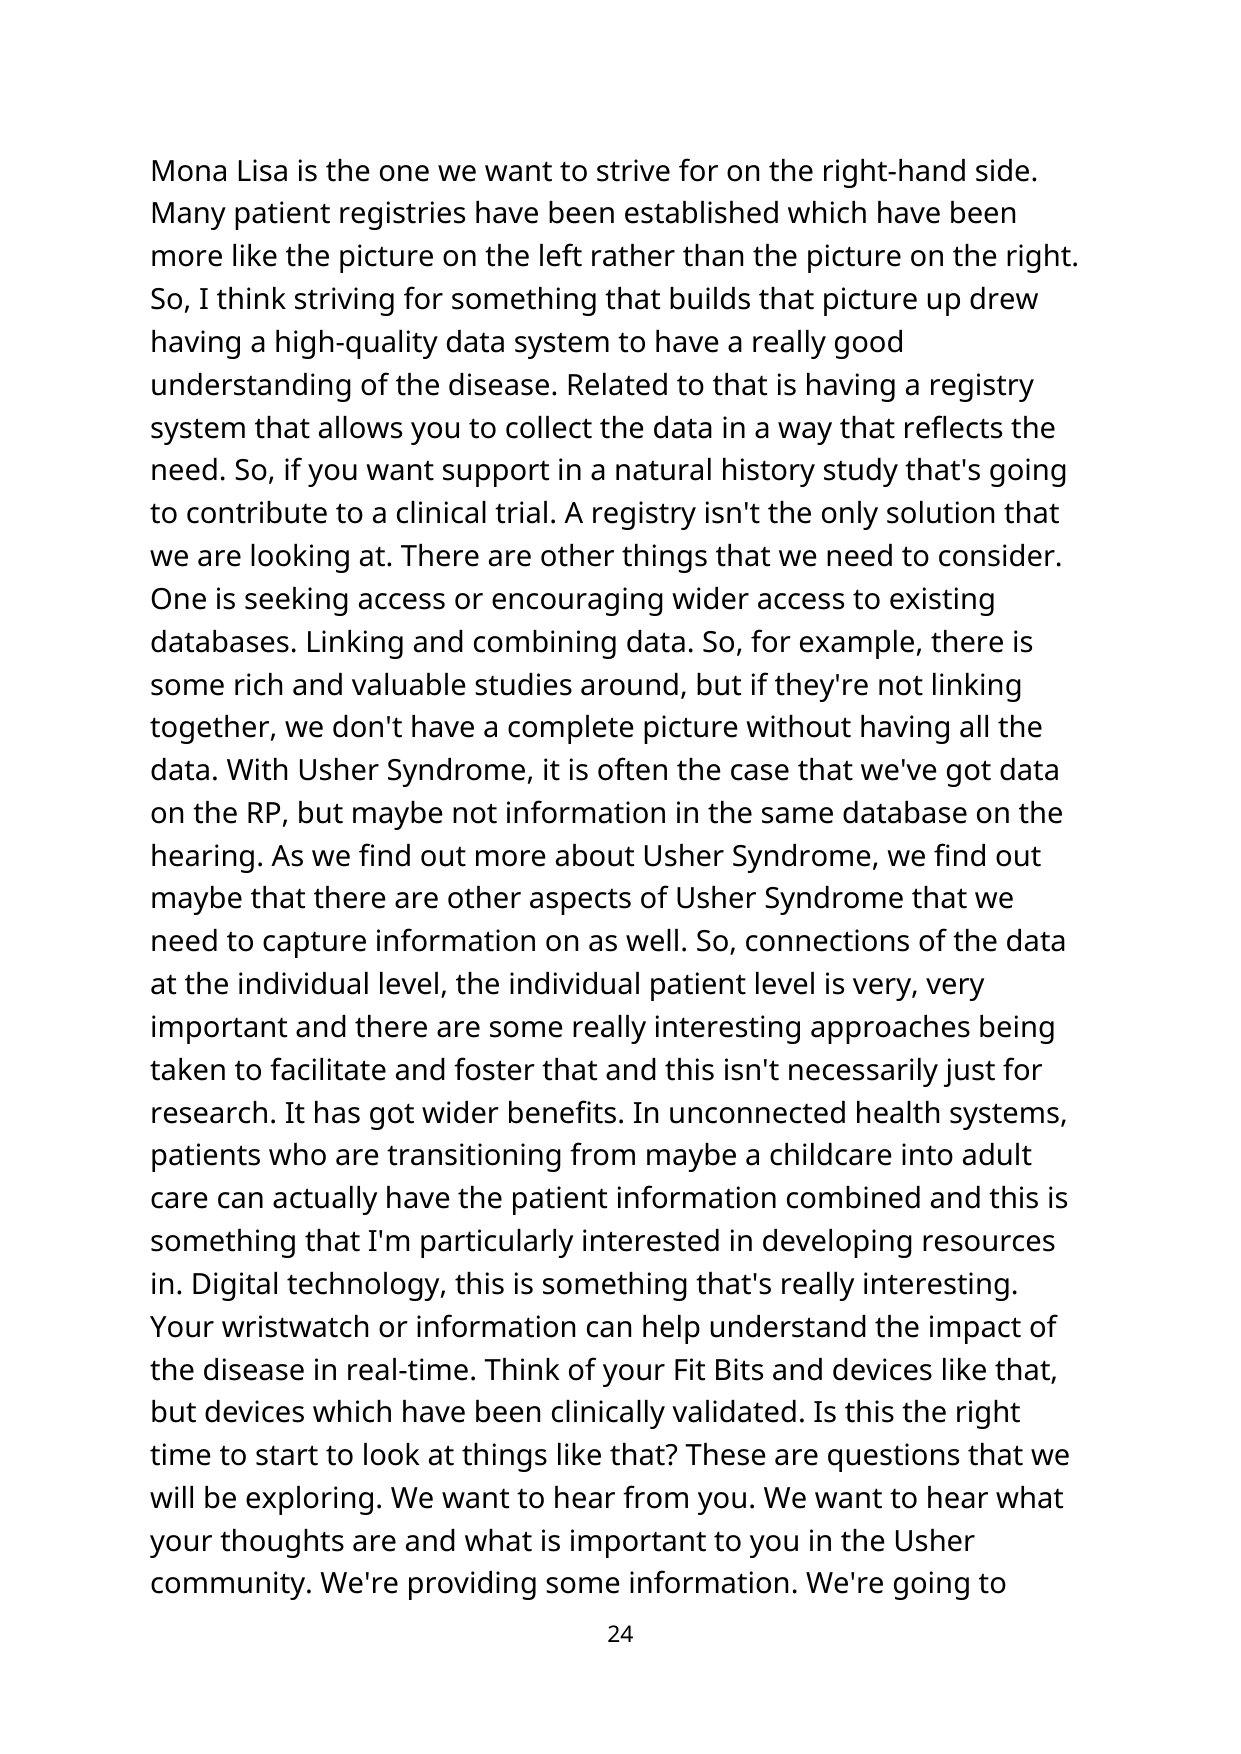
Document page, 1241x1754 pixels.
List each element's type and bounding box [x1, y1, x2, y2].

text [150, 150, 1090, 1602]
